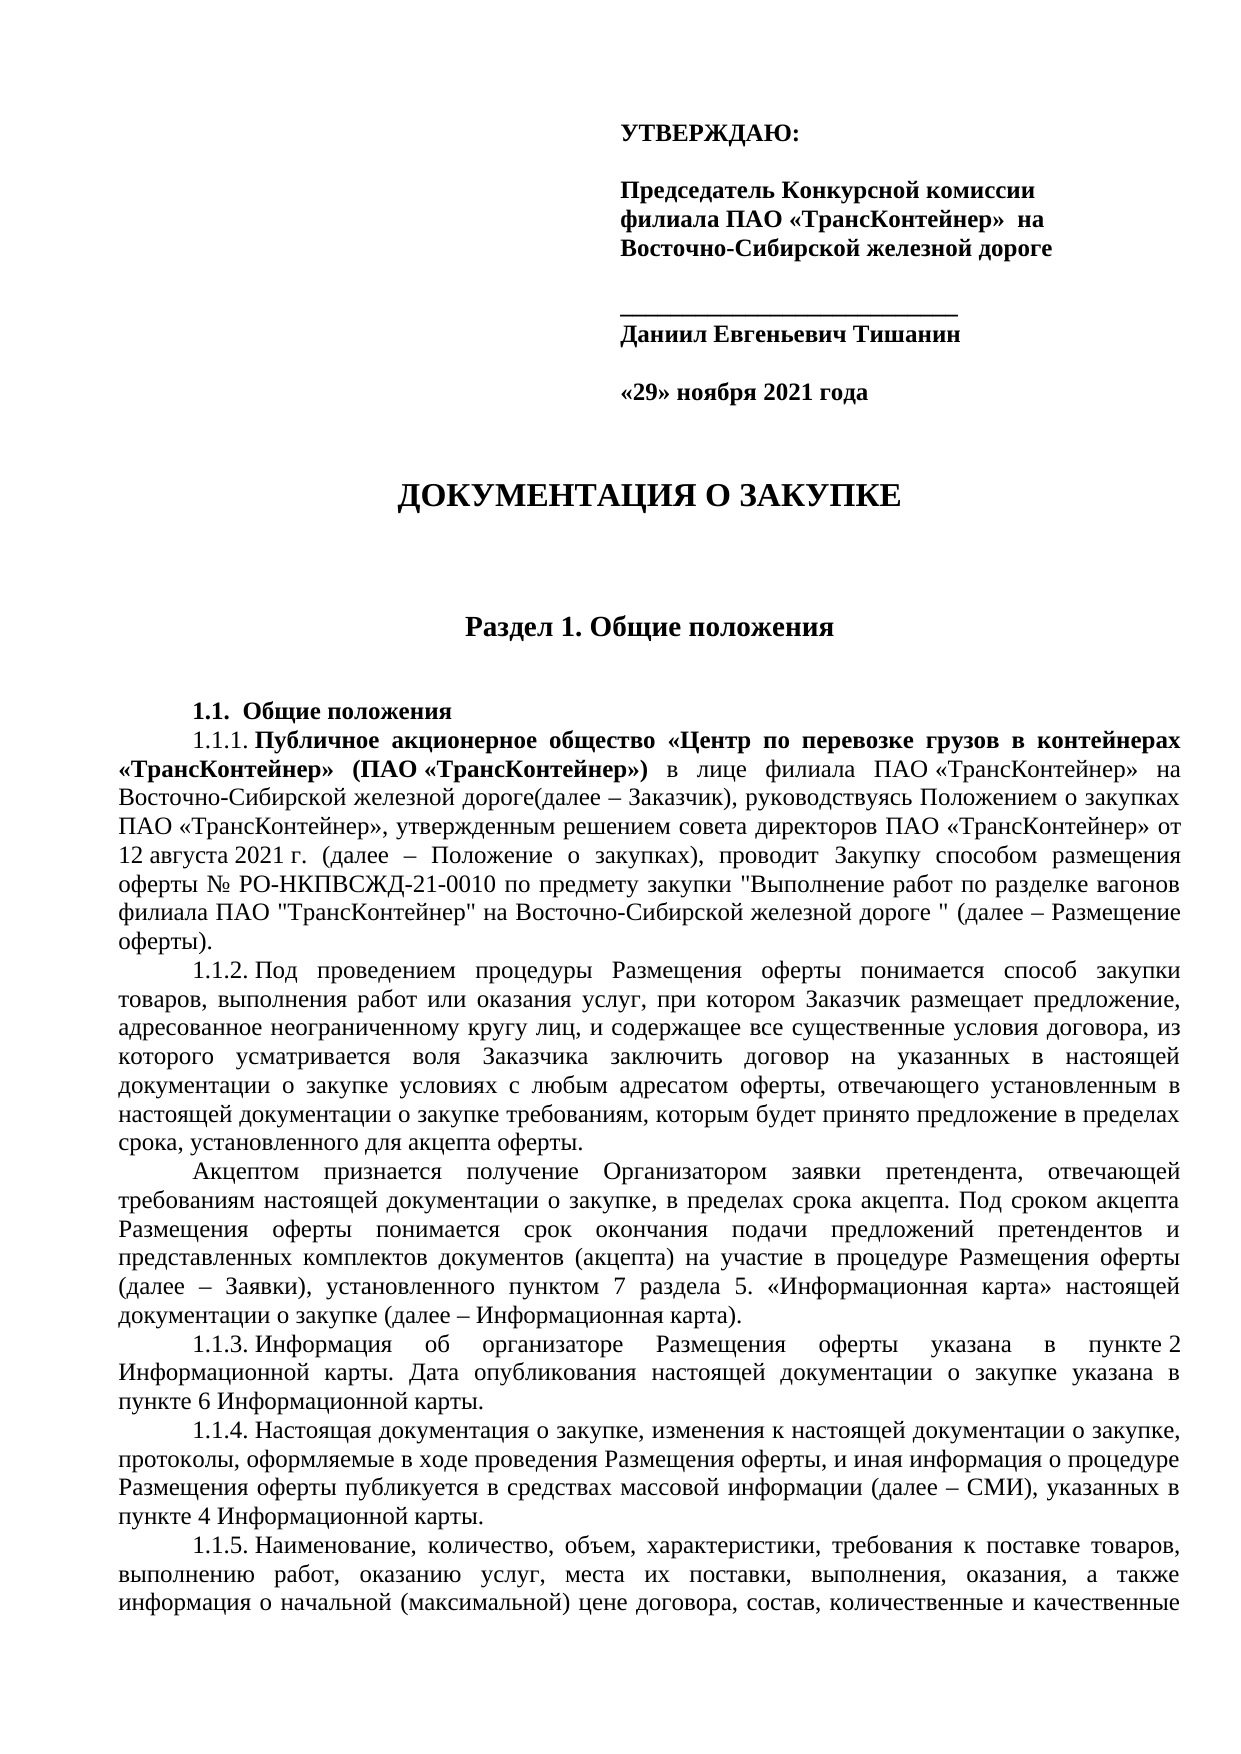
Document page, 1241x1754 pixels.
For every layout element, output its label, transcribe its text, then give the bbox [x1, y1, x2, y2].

text Акцептом признается получение Организатором заявки претендента, отвечающей требованиям настоящей документации о закупке, в пределах срока акцепта. Под сроком акцепта Размещения оферты понимается срок окончания подачи предложений претендентов и представленных комплектов документов (акцепта) на участие в процедуре Размещения оферты (далее – Заявки), установленного пунктом 7 раздела 5. «Информационная карта» настоящей документации о закупке (далее – Информационная карта). [118, 1156, 1181, 1329]
text «29» ноября 2021 года [620, 377, 1181, 406]
list Общие положения [118, 696, 1181, 725]
text Раздел 1. Общие положения [118, 609, 1181, 642]
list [118, 1530, 1181, 1616]
text филиала ПАО «ТрансКонтейнер» на [620, 204, 1181, 233]
list Под проведением процедуры Размещения оферты понимается способ закупки товаров, выполнения работ или оказания услуг, при котором Заказчик размещает предложение, адресованное неограниченному кругу лиц, и содержащее все существенные условия договора, из которого усматривается воля Заказчика заключить договор на указанных в настоящей документации о закупке условиях с любым адресатом оферты, отвечающего установленным в настоящей документации о закупке требованиям, которым будет принято предложение в пределах срока, установленного для акцепта оферты. [118, 955, 1181, 1156]
list Информация об организаторе Размещения оферты указана в пункте 2 Информационной карты. Дата опубликования настоящей документации о закупке указана в пункте 6 Информационной карты. [118, 1329, 1181, 1415]
text Даниил Евгеньевич Тишанин [620, 319, 1181, 348]
text Восточно-Сибирской железной дороге [620, 233, 1181, 262]
text ДОКУМЕНТАЦИЯ О ЗАКУПКЕ [118, 476, 1181, 514]
text Председатель Конкурсной комиссии [620, 176, 1181, 204]
list Настоящая документация о закупке, изменения к настоящей документации о закупке, протоколы, оформляемые в ходе проведения Размещения оферты, и иная информация о процедуре Размещения оферты публикуется в средствах массовой информации (далее – СМИ), указанных в пункте 4 Информационной карты. [118, 1415, 1181, 1530]
list Публичное акционерное общество «Центр по перевозке грузов в контейнерах «ТрансКонтейнер» (ПАО «ТрансКонтейнер») в лице филиала ПАО «ТрансКонтейнер» на Восточно-Сибирской железной дороге(далее – Заказчик), руководствуясь Положением о закупках ПАО «ТрансКонтейнер», утвержденным решением совета директоров ПАО «ТрансКонтейнер» от 12 августа 2021 г. (далее – Положение о закупках), проводит Закупку способом размещения оферты № РО-НКПВСЖД-21-0010 по предмету закупки "Выполнение работ по разделке вагонов филиала ПАО "ТрансКонтейнер" на Восточно-Сибирской железной дороге " (далее – Размещение оферты). [118, 725, 1181, 955]
text УТВЕРЖДАЮ: [620, 118, 1181, 147]
text ___________________________ [620, 291, 1181, 319]
